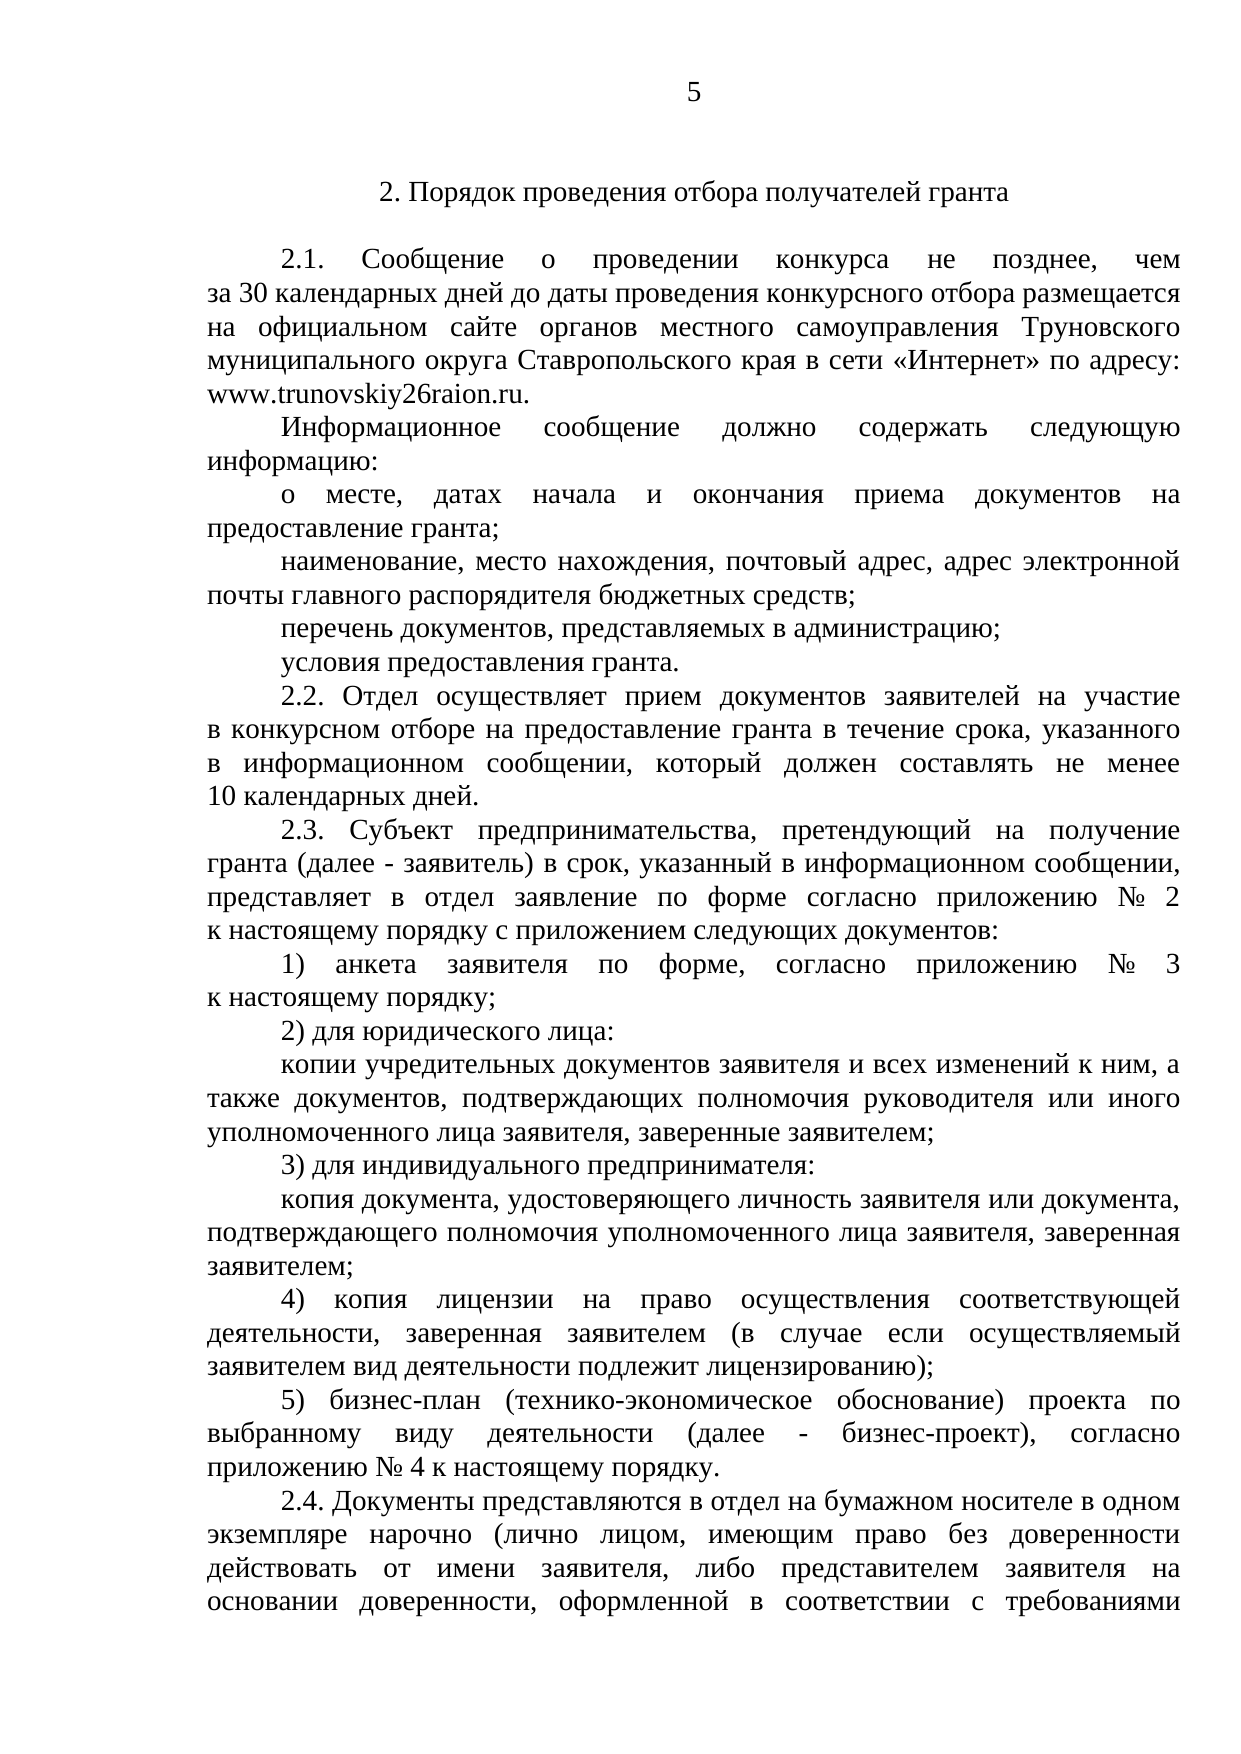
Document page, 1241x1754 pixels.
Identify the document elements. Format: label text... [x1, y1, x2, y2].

text 2.1. Сообщение о проведении конкурса не позднее, чем за 30 календарных дней до даты проведения конкурсного отбора размещается на официальном сайте органов местного самоуправления Труновского муниципального округа Ставропольского края в сети «Интернет» по адресу: www.trunovskiy26raion.ru. [207, 242, 1181, 409]
text копии учредительных документов заявителя и всех изменений к ним, а также документов, подтверждающих полномочия руководителя или иного уполномоченного лица заявителя, заверенные заявителем; [207, 1047, 1181, 1147]
text наименование, место нахождения, почтовый адрес, адрес электронной почты главного распорядителя бюджетных средств; [207, 543, 1181, 611]
text 2.3. Субъект предпринимательства, претендующий на получение гранта (далее - заявитель) в срок, указанный в информационном сообщении, представляет в отдел заявление по форме согласно приложению № 2 к настоящему порядку с приложением следующих документов: [207, 812, 1181, 946]
text 2) для юридического лица: [207, 1013, 1181, 1047]
text перечень документов, представляемых в администрацию; [207, 611, 1181, 644]
text 5) бизнес-план (технико-экономическое обоснование) проекта по выбранному виду деятельности (далее - бизнес-проект), согласно приложению № 4 к настоящему порядку. [207, 1382, 1181, 1483]
text 3) для индивидуального предпринимателя: [207, 1147, 1181, 1181]
text Информационное сообщение должно содержать следующую информацию: [207, 409, 1181, 476]
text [207, 1483, 1181, 1617]
text 2. Порядок проведения отбора получателей гранта [207, 174, 1181, 208]
text копия документа, удостоверяющего личность заявителя или документа, подтверждающего полномочия уполномоченного лица заявителя, заверенная заявителем; [207, 1181, 1181, 1281]
text 1) анкета заявителя по форме, согласно приложению № 3 к настоящему порядку; [207, 946, 1181, 1013]
text 2.2. Отдел осуществляет прием документов заявителей на участие в конкурсном отборе на предоставление гранта в течение срока, указанного в информационном сообщении, который должен составлять не менее 10 календарных дней. [207, 678, 1181, 812]
text о месте, датах начала и окончания приема документов на предоставление гранта; [207, 476, 1181, 543]
text 4) копия лицензии на право осуществления соответствующей деятельности, заверенная заявителем (в случае если осуществляемый заявителем вид деятельности подлежит лицензированию); [207, 1281, 1181, 1382]
text условия предоставления гранта. [207, 644, 1181, 678]
